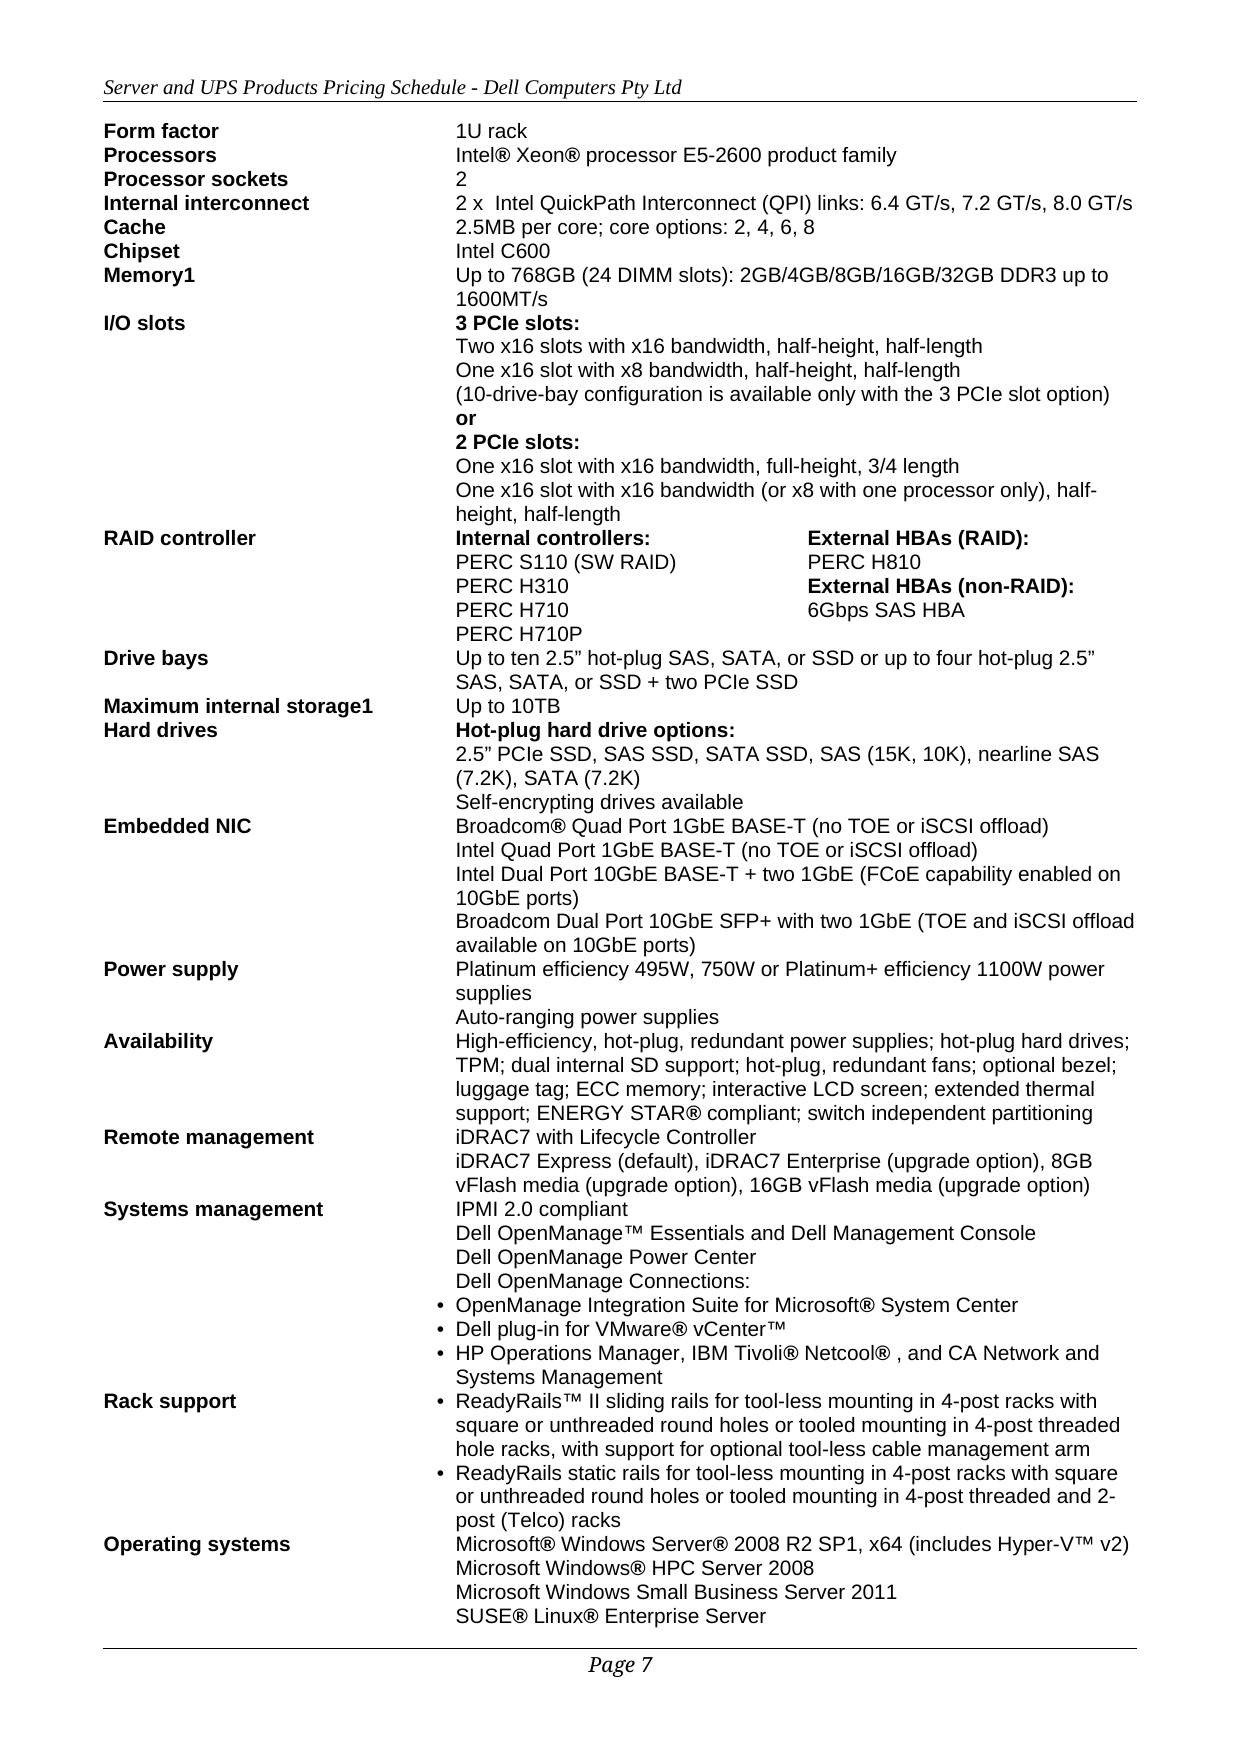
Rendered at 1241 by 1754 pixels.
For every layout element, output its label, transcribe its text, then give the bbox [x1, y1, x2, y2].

table_cell Remote management [92, 1125, 444, 1197]
table_cell Form factor [92, 119, 444, 143]
table_cell 2 [444, 167, 1148, 191]
table_cell Chipset [92, 239, 444, 262]
table_cell Operating systems [92, 1532, 444, 1628]
table_cell Maximum internal storage1 [92, 694, 444, 718]
table_cell Intel® Xeon® processor E5-2600 product family [444, 143, 1148, 167]
table_cell Embedded NIC [92, 814, 444, 957]
table_cell I/O slots [92, 310, 444, 526]
table_cell iDRAC7 with Lifecycle Controller iDRAC7 Express (default), iDRAC7 Enterprise (upgrade option), 8GB vFlash media (upgrade option), 16GB vFlash media (upgrade option) [444, 1125, 1148, 1197]
table_cell Memory1 [92, 263, 444, 310]
table_cell Up to ten 2.5” hot-plug SAS, SATA, or SSD or up to four hot-plug 2.5” SAS, SATA, or SSD + two PCIe SSD [444, 646, 1148, 694]
table_cell 1U rack [444, 119, 1148, 143]
table_cell Up to 10TB [444, 694, 1148, 718]
table_cell Intel C600 [444, 239, 1148, 262]
table_cell Hard drives [92, 718, 444, 813]
table_cell Processor sockets [92, 167, 444, 191]
table_cell High-efficiency, hot-plug, redundant power supplies; hot-plug hard drives; TPM; dual internal SD support; hot-plug, redundant fans; optional bezel; luggage tag; ECC memory; interactive LCD screen; extended thermal support; ENERGY STAR® compliant; switch independent partitioning [444, 1029, 1148, 1125]
table_cell 2.5MB per core; core options: 2, 4, 6, 8 [444, 215, 1148, 238]
table_cell Hot-plug hard drive options: 2.5” PCIe SSD, SAS SSD, SATA SSD, SAS (15K, 10K), nearline SAS (7.2K), SATA (7.2K) Self-encrypting drives available [444, 718, 1148, 813]
table_cell Up to 768GB (24 DIMM slots): 2GB/4GB/8GB/16GB/32GB DDR3 up to 1600MT/s [444, 263, 1148, 310]
table_cell Systems management [92, 1197, 444, 1388]
table_cell • ReadyRails™ II sliding rails for tool-less mounting in 4-post racks with square or unthreaded round holes or tooled mounting in 4-post threaded hole racks, with support for optional tool-less cable management arm • ReadyRails static rails for tool-less mounting in 4-post racks with square or unthreaded round holes or tooled mounting in 4-post threaded and 2-post (Telco) racks [444, 1389, 1148, 1532]
table_cell Availability [92, 1029, 444, 1125]
table_cell External HBAs (RAID): PERC H810 External HBAs (non-RAID): 6Gbps SAS HBA [796, 526, 1148, 646]
table_cell Power supply [92, 957, 444, 1029]
table_cell Broadcom® Quad Port 1GbE BASE-T (no TOE or iSCSI offload) Intel Quad Port 1GbE BASE-T (no TOE or iSCSI offload) Intel Dual Port 10GbE BASE-T + two 1GbE (FCoE capability enabled on 10GbE ports) Broadcom Dual Port 10GbE SFP+ with two 1GbE (TOE and iSCSI offload available on 10GbE ports) [444, 814, 1148, 957]
table_cell IPMI 2.0 compliant Dell OpenManage™ Essentials and Dell Management Console Dell OpenManage Power Center Dell OpenManage Connections: • OpenManage Integration Suite for Microsoft® System Center • Dell plug-in for VMware® vCenter™ • HP Operations Manager, IBM Tivoli® Netcool® , and CA Network and Systems Management [444, 1197, 1148, 1388]
table_cell Internal controllers: PERC S110 (SW RAID) PERC H310 PERC H710 PERC H710P [444, 526, 796, 646]
table_cell 2 x Intel QuickPath Interconnect (QPI) links: 6.4 GT/s, 7.2 GT/s, 8.0 GT/s [444, 191, 1148, 214]
table_cell Drive bays [92, 646, 444, 694]
table_cell Platinum efficiency 495W, 750W or Platinum+ efficiency 1100W power supplies Auto-ranging power supplies [444, 957, 1148, 1029]
table_cell 3 PCIe slots: Two x16 slots with x16 bandwidth, half-height, half-length One x16 slot with x8 bandwidth, half-height, half-length (10-drive-bay configuration is available only with the 3 PCIe slot option) or 2 PCIe slots: One x16 slot with x16 bandwidth, full-height, 3/4 length One x16 slot with x16 bandwidth (or x8 with one processor only), half-height, half-length [444, 310, 1148, 526]
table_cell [444, 1532, 1148, 1628]
table_cell RAID controller [92, 526, 444, 646]
table_cell Cache [92, 215, 444, 238]
table_cell Rack support [92, 1389, 444, 1532]
table_cell Processors [92, 143, 444, 167]
table_cell Internal interconnect [92, 191, 444, 214]
